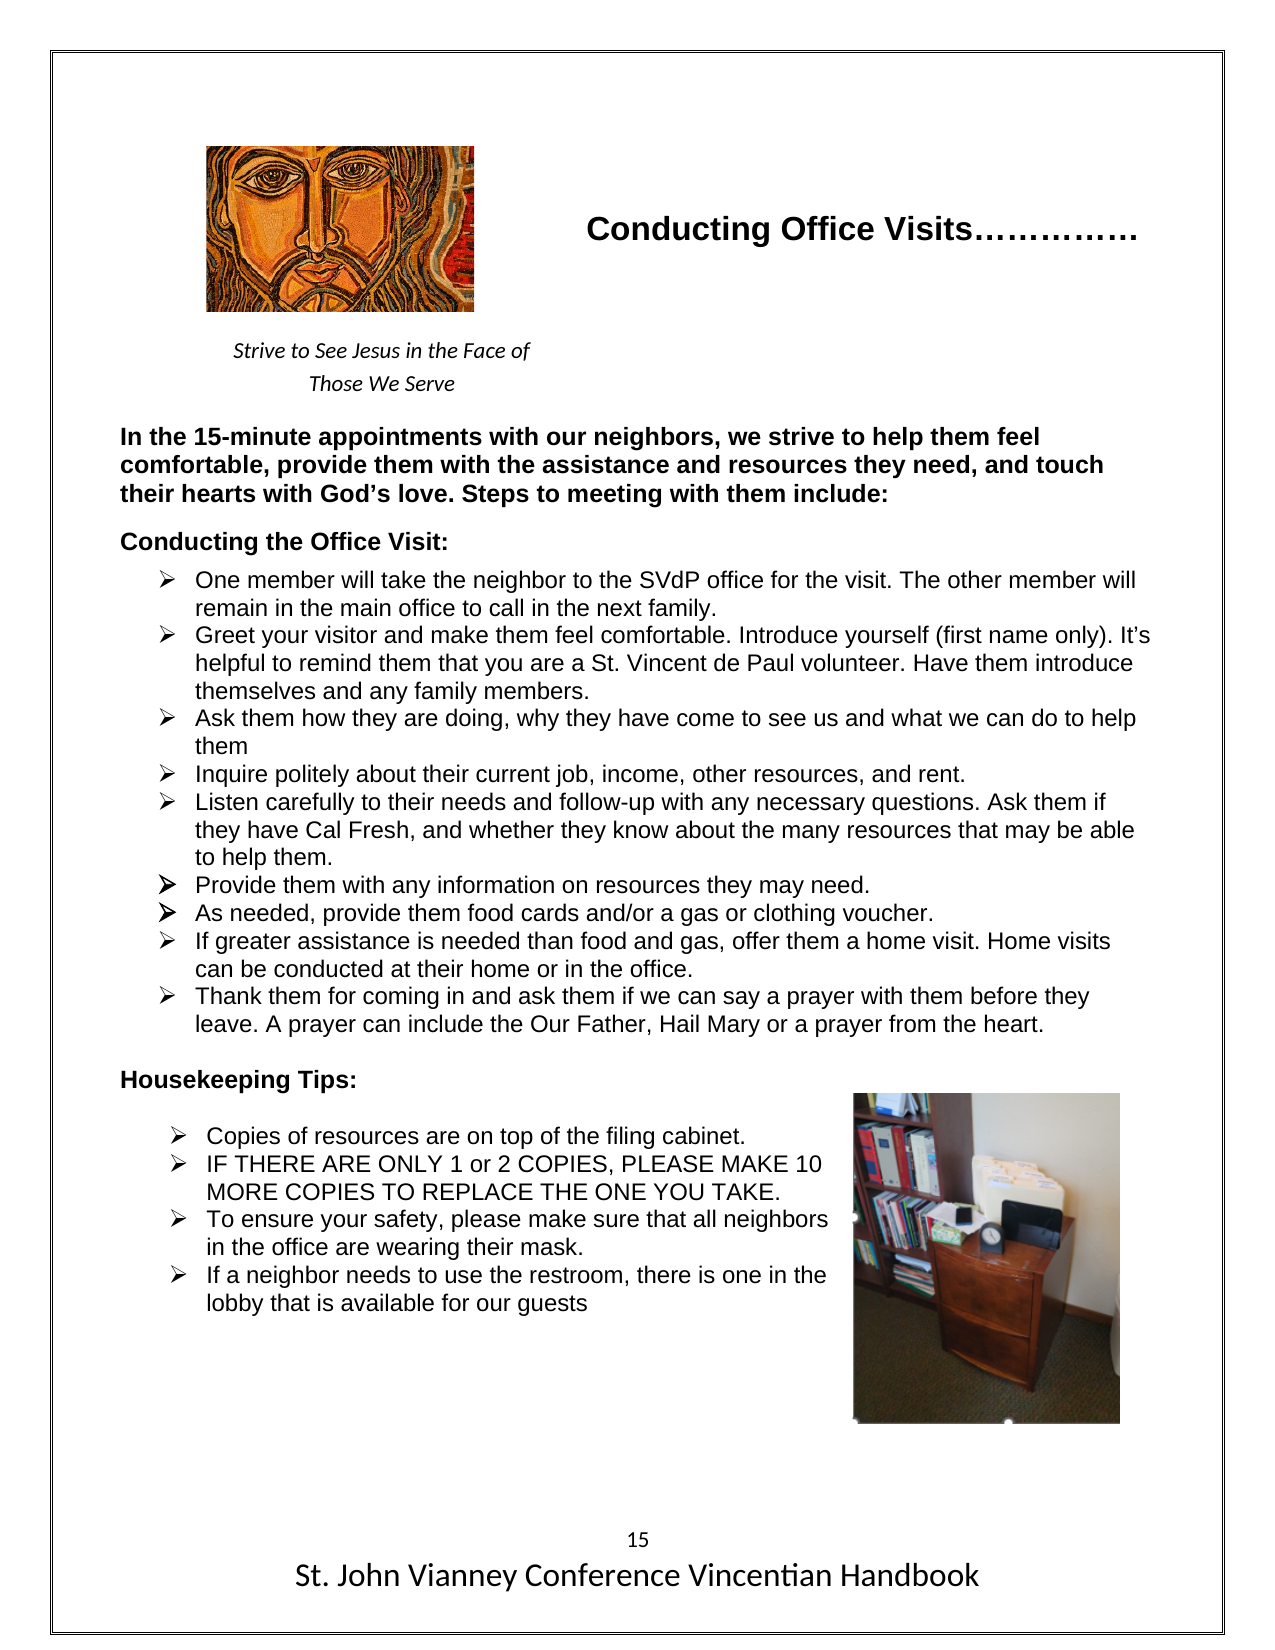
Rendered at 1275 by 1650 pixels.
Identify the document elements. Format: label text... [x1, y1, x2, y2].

table_header Conducting Office Visits…………… [571, 146, 1155, 421]
table_header [841, 1094, 1154, 1431]
text Conducting the Office Visit: [120, 527, 1155, 556]
list One member will take the neighbor to the SVdP office for the visit. The other member will remain in the main office to call in the next family. [157, 566, 1155, 621]
picture [852, 1093, 1120, 1424]
picture [206, 146, 475, 312]
list If greater assistance is needed than food and gas, offer them a home visit. Home visits can be conducted at their home or in the office. [157, 927, 1155, 982]
text In the 15-minute appointments with our neighbors, we strive to help them feel comfortable, provide them with the assistance and resources they need, and touch their hearts with God’s love. Steps to meeting with them include: [120, 421, 1155, 508]
list Provide them with any information on resources they may need. [157, 871, 1155, 899]
table_header Copies of resources are on top of the filing cabinet. IF THERE ARE ONLY 1 or 2 COPIES, PLEASE MAKE 10 MORE COPIES TO REPLACE THE ONE YOU TAKE. To ensure your safety, please make sure that all neighbors in the office are wearing their mask. If a neighbor needs to use the restroom, there is one in the lobby that is available for our guests [120, 1094, 841, 1431]
list As needed, provide them food cards and/or a gas or clothing voucher. [157, 899, 1155, 927]
list Thank them for coming in and ask them if we can say a prayer with them before they leave. A prayer can include the Our Father, Hail Mary or a prayer from the heart. [157, 982, 1155, 1038]
list Listen carefully to their needs and follow-up with any necessary questions. Ask them if they have Cal Fresh, and whether they know about the many resources that may be able to help them. [157, 788, 1155, 871]
text Housekeeping Tips: [120, 1065, 1155, 1094]
list Ask them how they are doing, why they have come to see us and what we can do to help them [157, 704, 1155, 760]
table_header Strive to See Jesus in the Face of Those We Serve [195, 146, 571, 421]
list Greet your visitor and make them feel comfortable. Introduce yourself (first name only). It’s helpful to remind them that you are a St. Vincent de Paul volunteer. Have them introduce themselves and any family members. [157, 621, 1155, 704]
list Inquire politely about their current job, income, other resources, and rent. [157, 760, 1155, 788]
